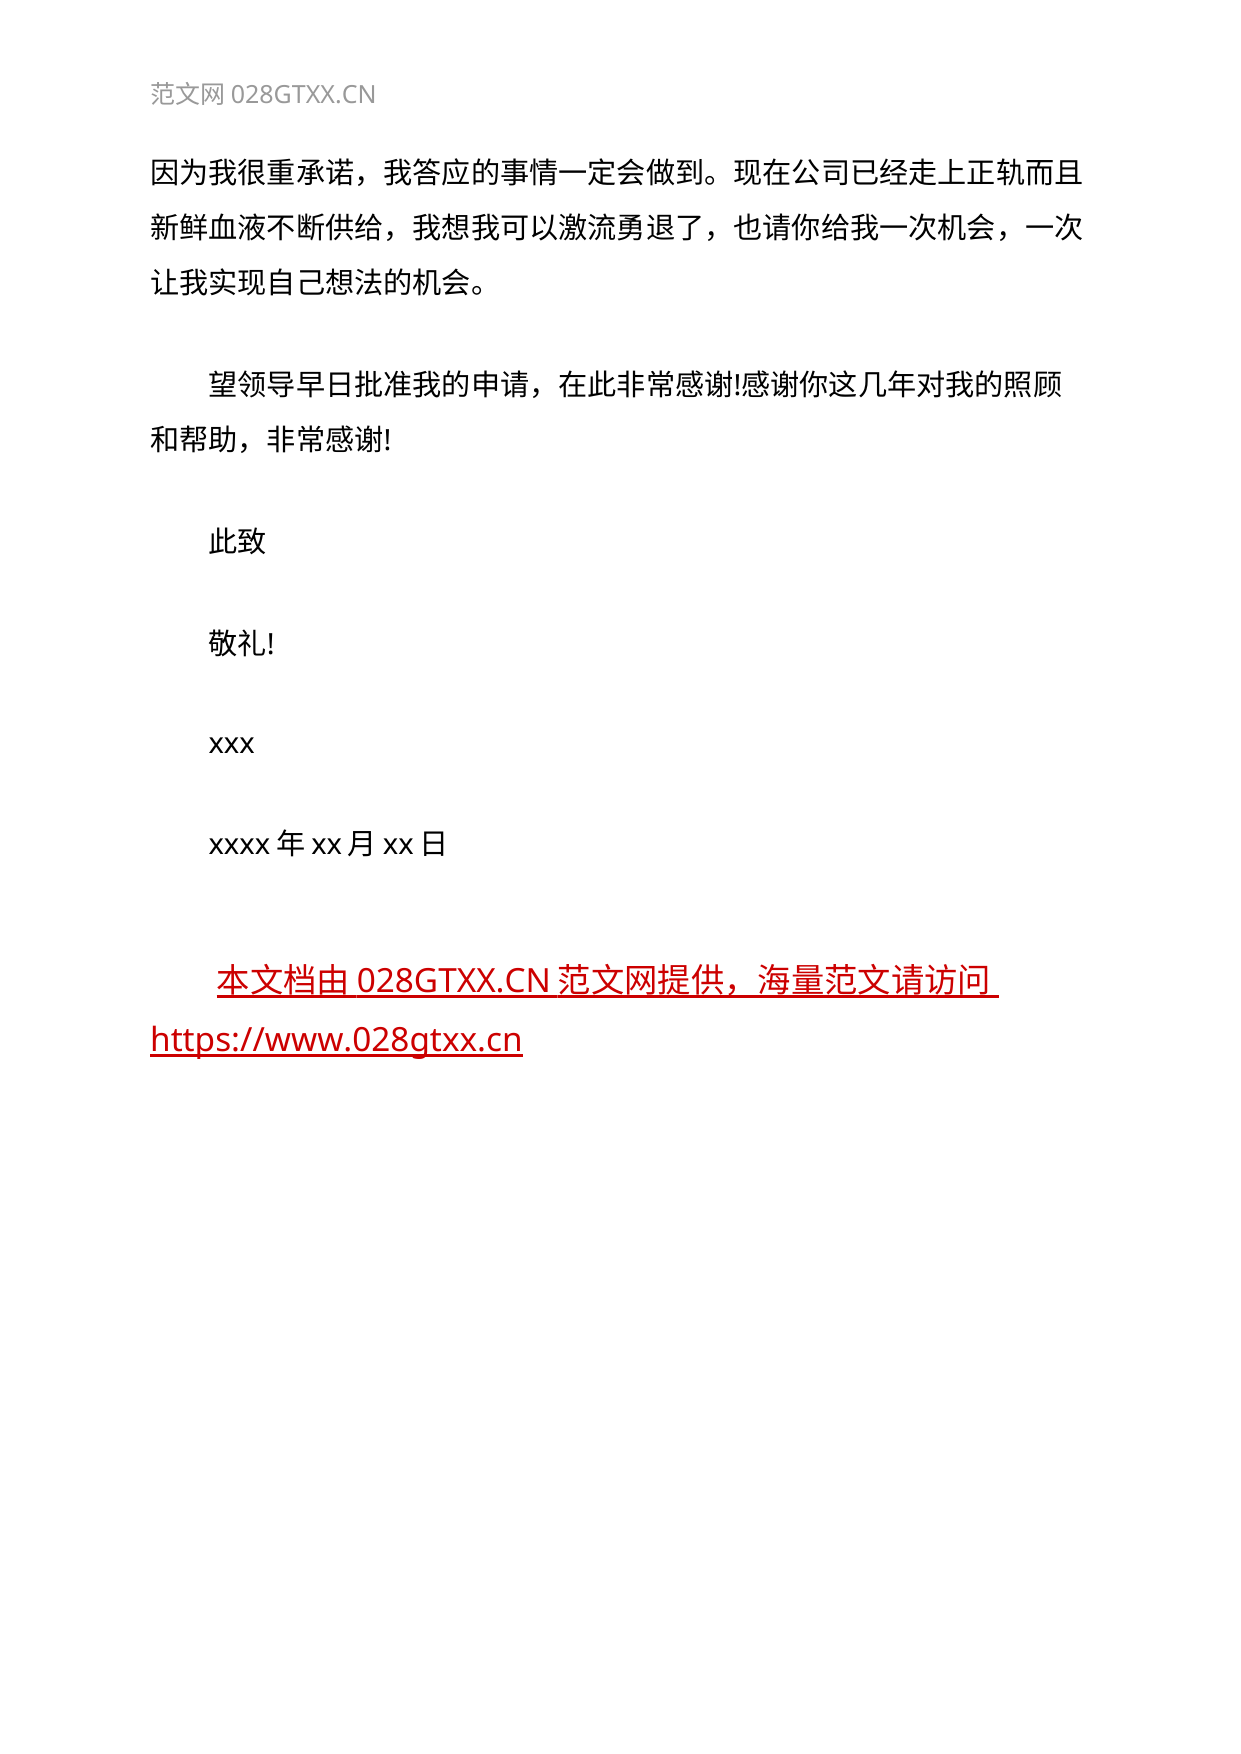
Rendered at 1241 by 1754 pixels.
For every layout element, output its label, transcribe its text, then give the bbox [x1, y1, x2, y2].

text 望领导早日批准我的申请，在此非常感谢!感谢你这几年对我的照顾和帮助，非常感谢! [150, 362, 1090, 459]
text 敬礼! [150, 620, 1090, 663]
text xxx [150, 722, 1090, 762]
text 此致 [150, 518, 1090, 561]
text 本文档由028GTXX.CN范文网提供，海量范文请访问 https://www.028gtxx.cn [150, 954, 1090, 1061]
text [150, 150, 1090, 302]
text xxxx年xx月xx日 [150, 821, 1090, 863]
